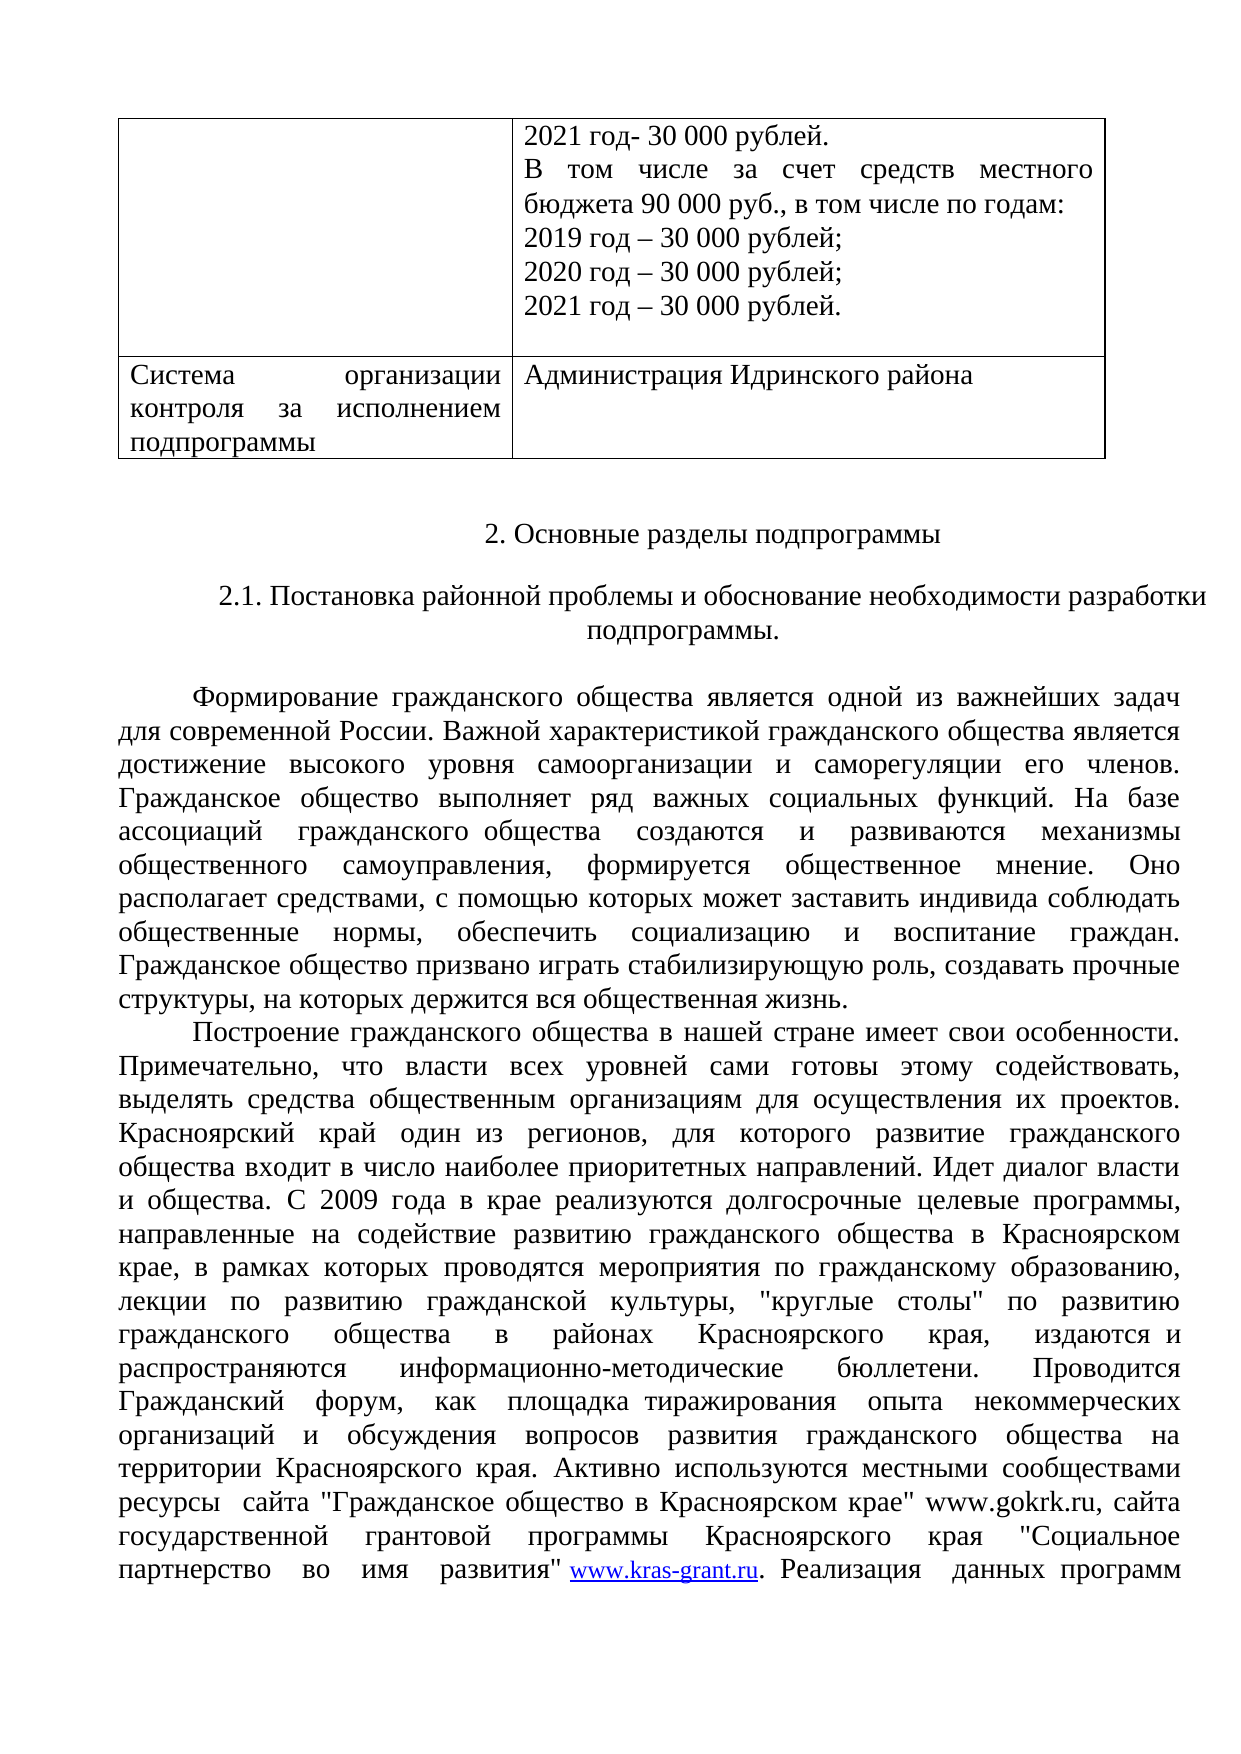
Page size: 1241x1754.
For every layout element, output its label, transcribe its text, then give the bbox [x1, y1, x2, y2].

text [118, 1014, 1181, 1585]
text Формирование гражданского общества является одной из важнейших задач для современной России. Важной характеристикой гражданского общества является достижение высокого уровня самоорганизации и саморегуляции его членов. Гражданское общество выполняет ряд важных социальных функций. На базе ассоциаций гражданского общества создаются и развиваются механизмы общественного самоуправления, формируется общественное мнение. Оно располагает средствами, с помощью которых может заставить индивида соблюдать общественные нормы, обеспечить социализацию и воспитание граждан. Гражданское общество призвано играть стабилизирующую роль, создавать прочные структуры, на которых держится вся общественная жизнь. [118, 679, 1181, 1014]
table_cell Администрация Идринского района [513, 357, 1104, 458]
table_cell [119, 119, 512, 356]
text 2.1. Постановка районной проблемы и обоснование необходимости разработки подпрограммы. [118, 578, 1240, 646]
text 2. Основные разделы подпрограммы [118, 516, 1240, 550]
table_cell Система организации контроля за исполнением подпрограммы [119, 357, 512, 458]
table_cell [513, 119, 1104, 356]
